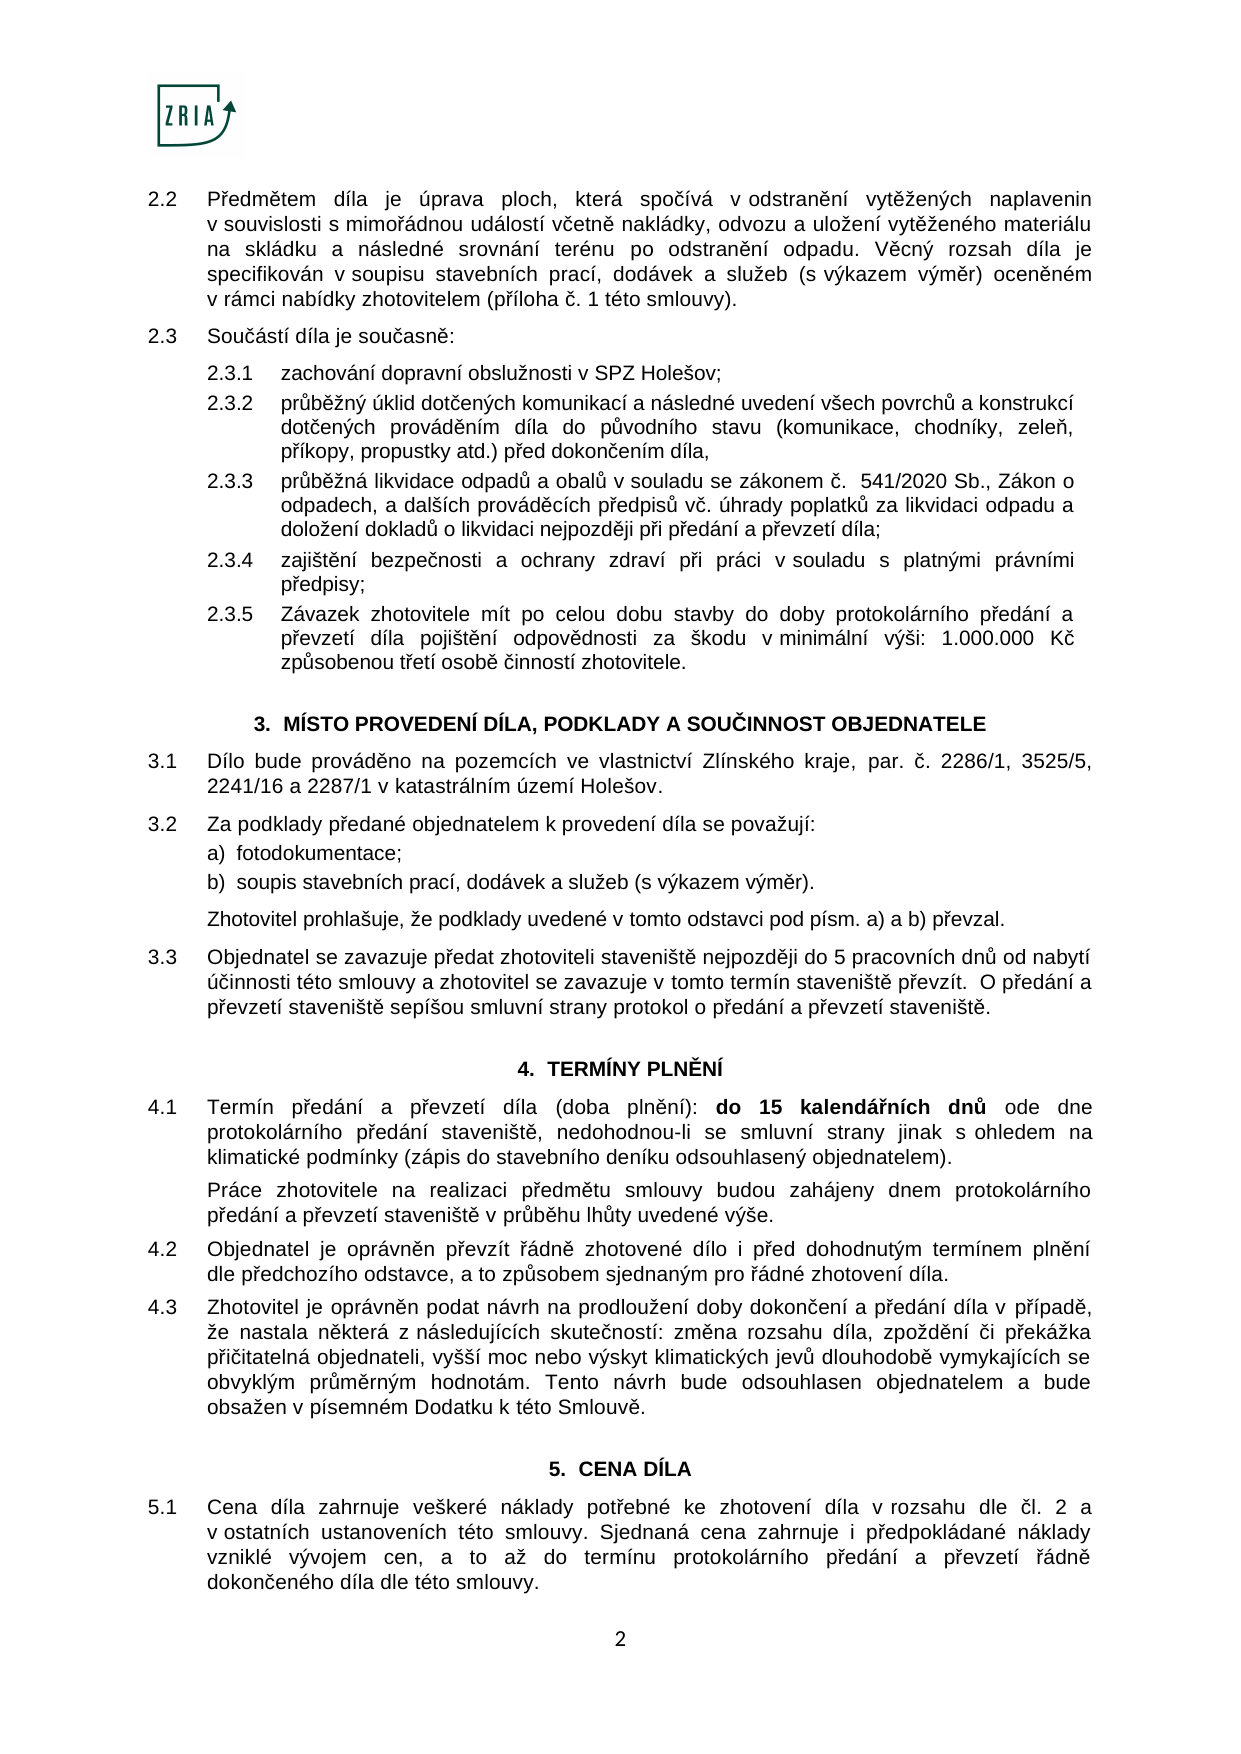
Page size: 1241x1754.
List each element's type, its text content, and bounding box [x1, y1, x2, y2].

subtitle CENA DÍLA [148, 1457, 1092, 1482]
text Předmětem díla je úprava ploch, která spočívá v odstranění vytěžených naplavenin v souvislosti s mimořádnou událostí včetně nakládky, odvozu a uložení vytěženého materiálu na skládku a následné srovnání terénu po odstranění odpadu. Věcný rozsah díla je specifikován v soupisu stavebních prací, dodávek a služeb (s výkazem výměr) oceněném v rámci nabídky zhotovitelem (příloha č. 1 této smlouvy). [148, 186, 1092, 311]
subtitle Závazek zhotovitele mít po celou dobu stavby do doby protokolárního předání a převzetí díla pojištění odpovědnosti za škodu v minimální výši: 1.000.000 Kč způsobenou třetí osobě činností zhotovitele. [207, 602, 1075, 673]
subtitle zachování dopravní obslužnosti v SPZ Holešov; [207, 361, 1075, 385]
list Termín předání a převzetí díla (doba plnění): do 15 kalendářních dnů ode dne protokolárního předání staveniště, nedohodnou-li se smluvní strany jinak s ohledem na klimatické podmínky (zápis do stavebního deníku odsouhlasený objednatelem). [148, 1094, 1092, 1169]
list fotodokumentace; [207, 840, 1092, 865]
text Součástí díla je současně: [148, 323, 1092, 348]
subtitle průběžný úklid dotčených komunikací a následné uvedení všech povrchů a konstrukcí dotčených prováděním díla do původního stavu (komunikace, chodníky, zeleň, příkopy, propustky atd.) před dokončením díla, [207, 391, 1075, 463]
subtitle průběžná likvidace odpadů a obalů v souladu se zákonem č. 541/2020 Sb., Zákon o odpadech, a dalších prováděcích předpisů vč. úhrady poplatků za likvidaci odpadu a doložení dokladů o likvidaci nejpozději při předání a převzetí díla; [207, 469, 1075, 541]
subtitle TERMÍNY PLNĚNÍ [148, 1057, 1092, 1082]
list Cena díla zahrnuje veškeré náklady potřebné ke zhotovení díla v rozsahu dle čl. 2 a v ostatních ustanoveních této smlouvy. Sjednaná cena zahrnuje i předpokládané náklady vzniklé vývojem cen, a to až do termínu protokolárního předání a převzetí řádně dokončeného díla dle této smlouvy. [148, 1494, 1092, 1594]
text Zhotovitel prohlašuje, že podklady uvedené v tomto odstavci pod písm. a) a b) převzal. [148, 907, 1092, 932]
subtitle zajištění bezpečnosti a ochrany zdraví při práci v souladu s platnými právními předpisy; [207, 547, 1075, 595]
list soupis stavebních prací, dodávek a služeb (s výkazem výměr). [207, 869, 1092, 894]
list Objednatel je oprávněn převzít řádně zhotovené dílo i před dohodnutým termínem plnění dle předchozího odstavce, a to způsobem sjednaným pro řádné zhotovení díla. [148, 1236, 1092, 1286]
list 3.1 Dílo bude prováděno na pozemcích ve vlastnictví Zlínského kraje, par. č. 2286/1, 3525/5, 2241/16 a 2287/1 v katastrálním území Holešov. [148, 748, 1092, 798]
text Objednatel se zavazuje předat zhotoviteli staveniště nejpozději do 5 pracovních dnů od nabytí účinnosti této smlouvy a zhotovitel se zavazuje v tomto termín staveniště převzít. O předání a převzetí staveniště sepíšou smluvní strany protokol o předání a převzetí staveniště. [148, 944, 1092, 1019]
subtitle MÍSTO PROVEDENÍ DÍLA, PODKLADY A SOUČINNOST OBJEDNATELE [148, 711, 1092, 736]
list Zhotovitel je oprávněn podat návrh na prodloužení doby dokončení a předání díla v případě, že nastala některá z následujících skutečností: změna rozsahu díla, zpoždění či překážka přičitatelná objednateli, vyšší moc nebo výskyt klimatických jevů dlouhodobě vymykajících se obvyklým průměrným hodnotám. Tento návrh bude odsouhlasen objednatelem a bude obsažen v písemném Dodatku k této Smlouvě. [148, 1294, 1092, 1419]
list Za podklady předané objednatelem k provedení díla se považují: [148, 811, 1092, 836]
picture [147, 73, 245, 158]
list Práce zhotovitele na realizaci předmětu smlouvy budou zahájeny dnem protokolárního předání a převzetí staveniště v průběhu lhůty uvedené výše. [148, 1178, 1092, 1228]
